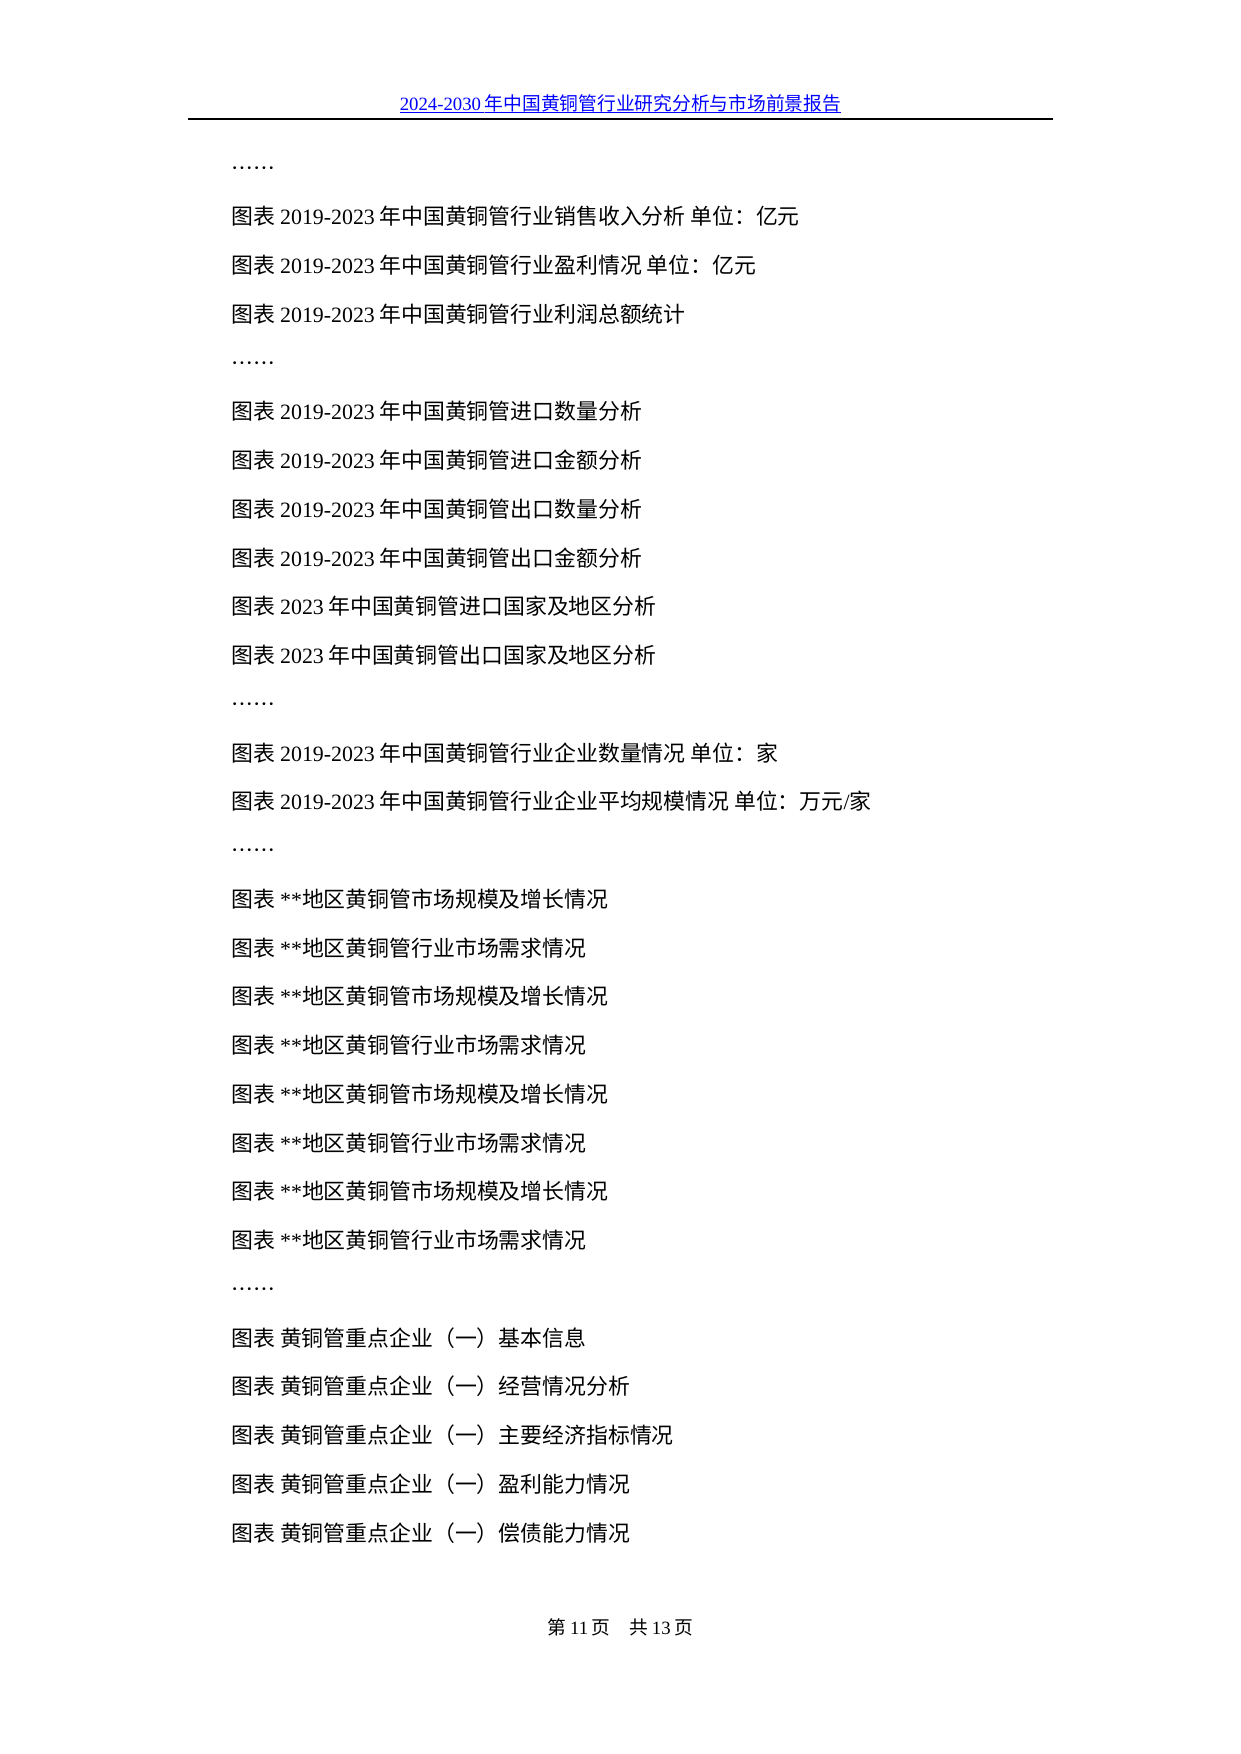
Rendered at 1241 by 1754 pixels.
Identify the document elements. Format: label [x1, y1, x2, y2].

text [187, 150, 1053, 1548]
